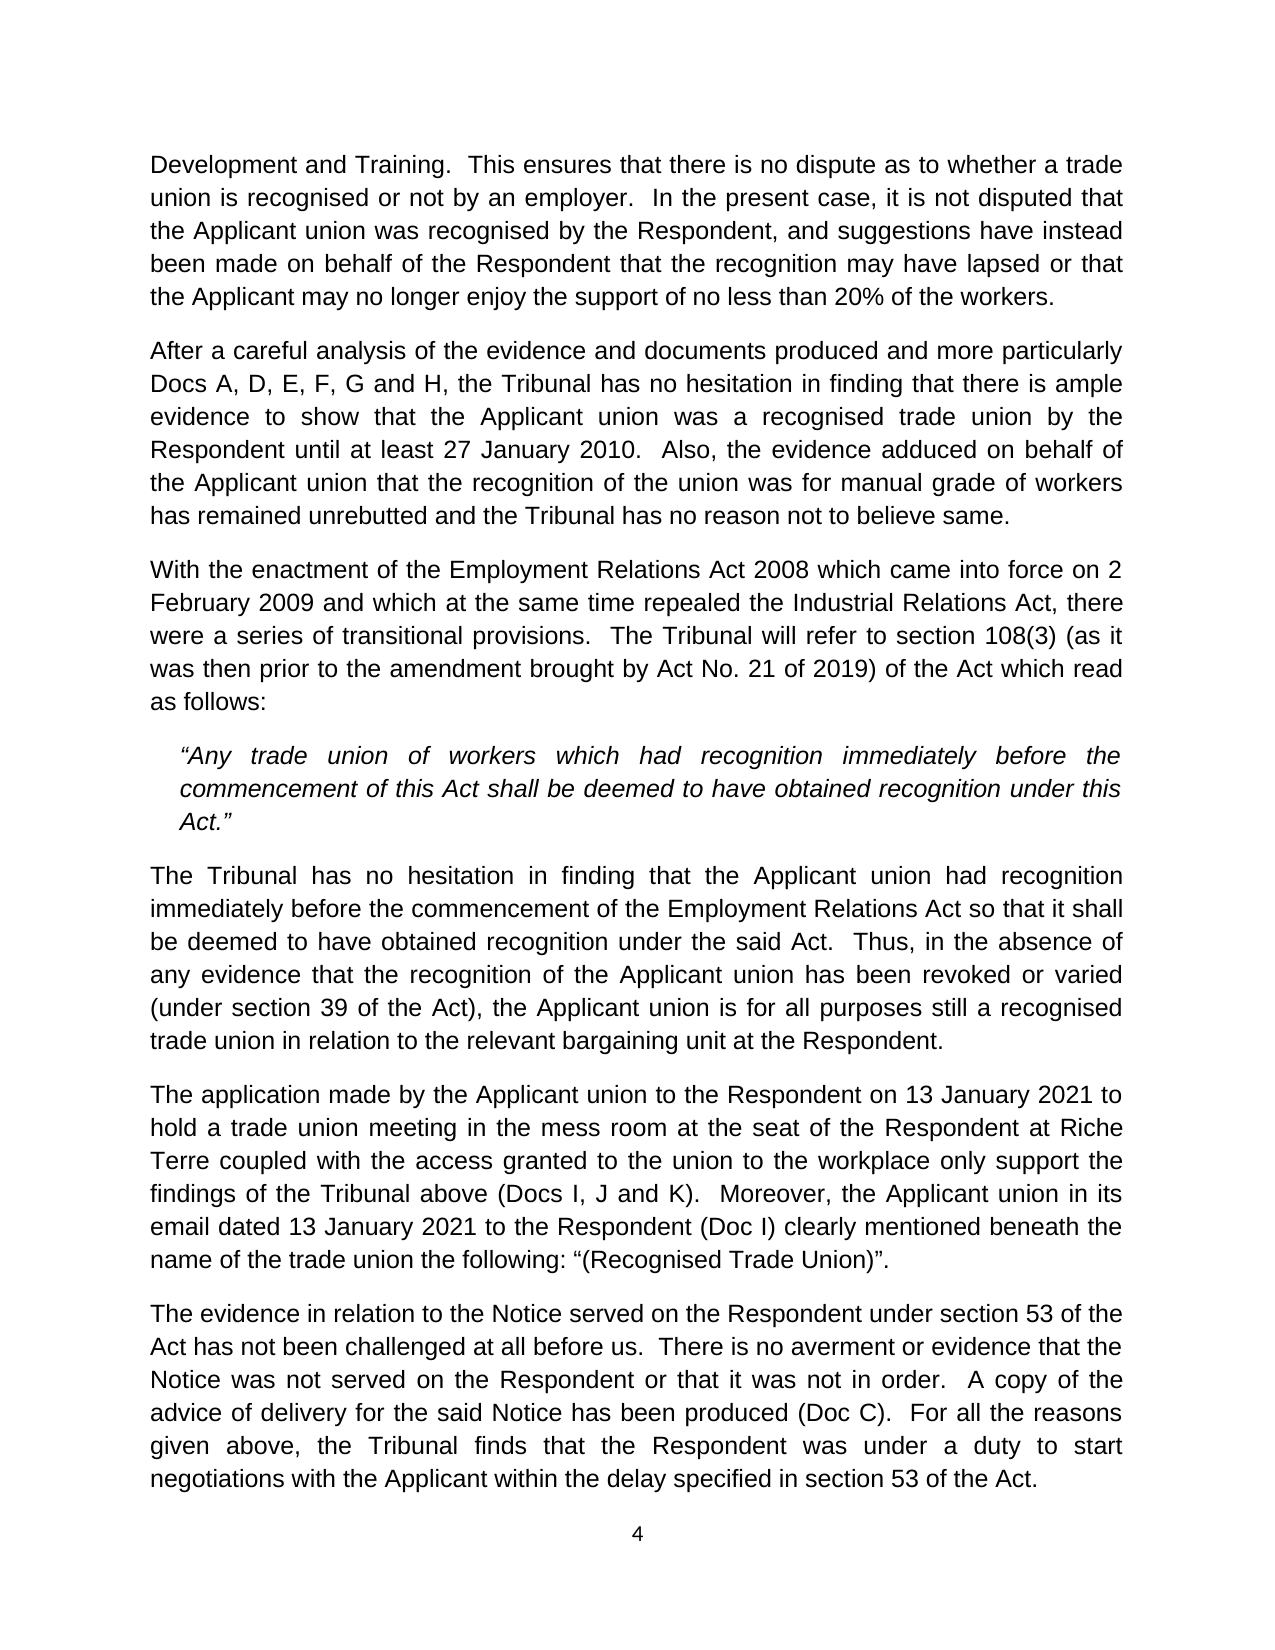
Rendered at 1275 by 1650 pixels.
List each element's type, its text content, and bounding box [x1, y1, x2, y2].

text The application made by the Applicant union to the Respondent on 13 January 2021 to hold a trade union meeting in the mess room at the seat of the Respondent at Riche Terre coupled with the access granted to the union to the workplace only support the findings of the Tribunal above (Docs I, J and K). Moreover, the Applicant union in its email dated 13 January 2021 to the Respondent (Doc I) clearly mentioned beneath the name of the trade union the following: “(Recognised Trade Union)”. [150, 1080, 1125, 1273]
text With the enactment of the Employment Relations Act 2008 which came into force on 2 February 2009 and which at the same time repealed the Industrial Relations Act, there were a series of transitional provisions. The Tribunal will refer to section 108(3) (as it was then prior to the amendment brought by Act No. 21 of 2019) of the Act which read as follows: [150, 555, 1125, 716]
text After a careful analysis of the evidence and documents produced and more particularly Docs A, D, E, F, G and H, the Tribunal has no hesitation in finding that there is ample evidence to show that the Applicant union was a recognised trade union by the Respondent until at least 27 January 2010. Also, the evidence adduced on behalf of the Applicant union that the recognition of the union was for manual grade of workers has remained unrebutted and the Tribunal has no reason not to believe same. [150, 336, 1125, 530]
text The Tribunal has no hesitation in finding that the Applicant union had recognition immediately before the commencement of the Employment Relations Act so that it shall be deemed to have obtained recognition under the said Act. Thus, in the absence of any evidence that the recognition of the Applicant union has been revoked or varied (under section 39 of the Act), the Applicant union is for all purposes still a recognised trade union in relation to the relevant bargaining unit at the Respondent. [150, 861, 1125, 1054]
text “Any trade union of workers which had recognition immediately before the commencement of this Act shall be deemed to have obtained recognition under this Act.” [179, 741, 1125, 836]
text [150, 150, 1125, 311]
text The evidence in relation to the Notice served on the Respondent under section 53 of the Act has not been challenged at all before us. There is no averment or evidence that the Notice was not served on the Respondent or that it was not in order. A copy of the advice of delivery for the said Notice has been produced (Doc C). For all the reasons given above, the Tribunal finds that the Respondent was under a duty to start negotiations with the Applicant within the delay specified in section 53 of the Act. [150, 1299, 1125, 1492]
